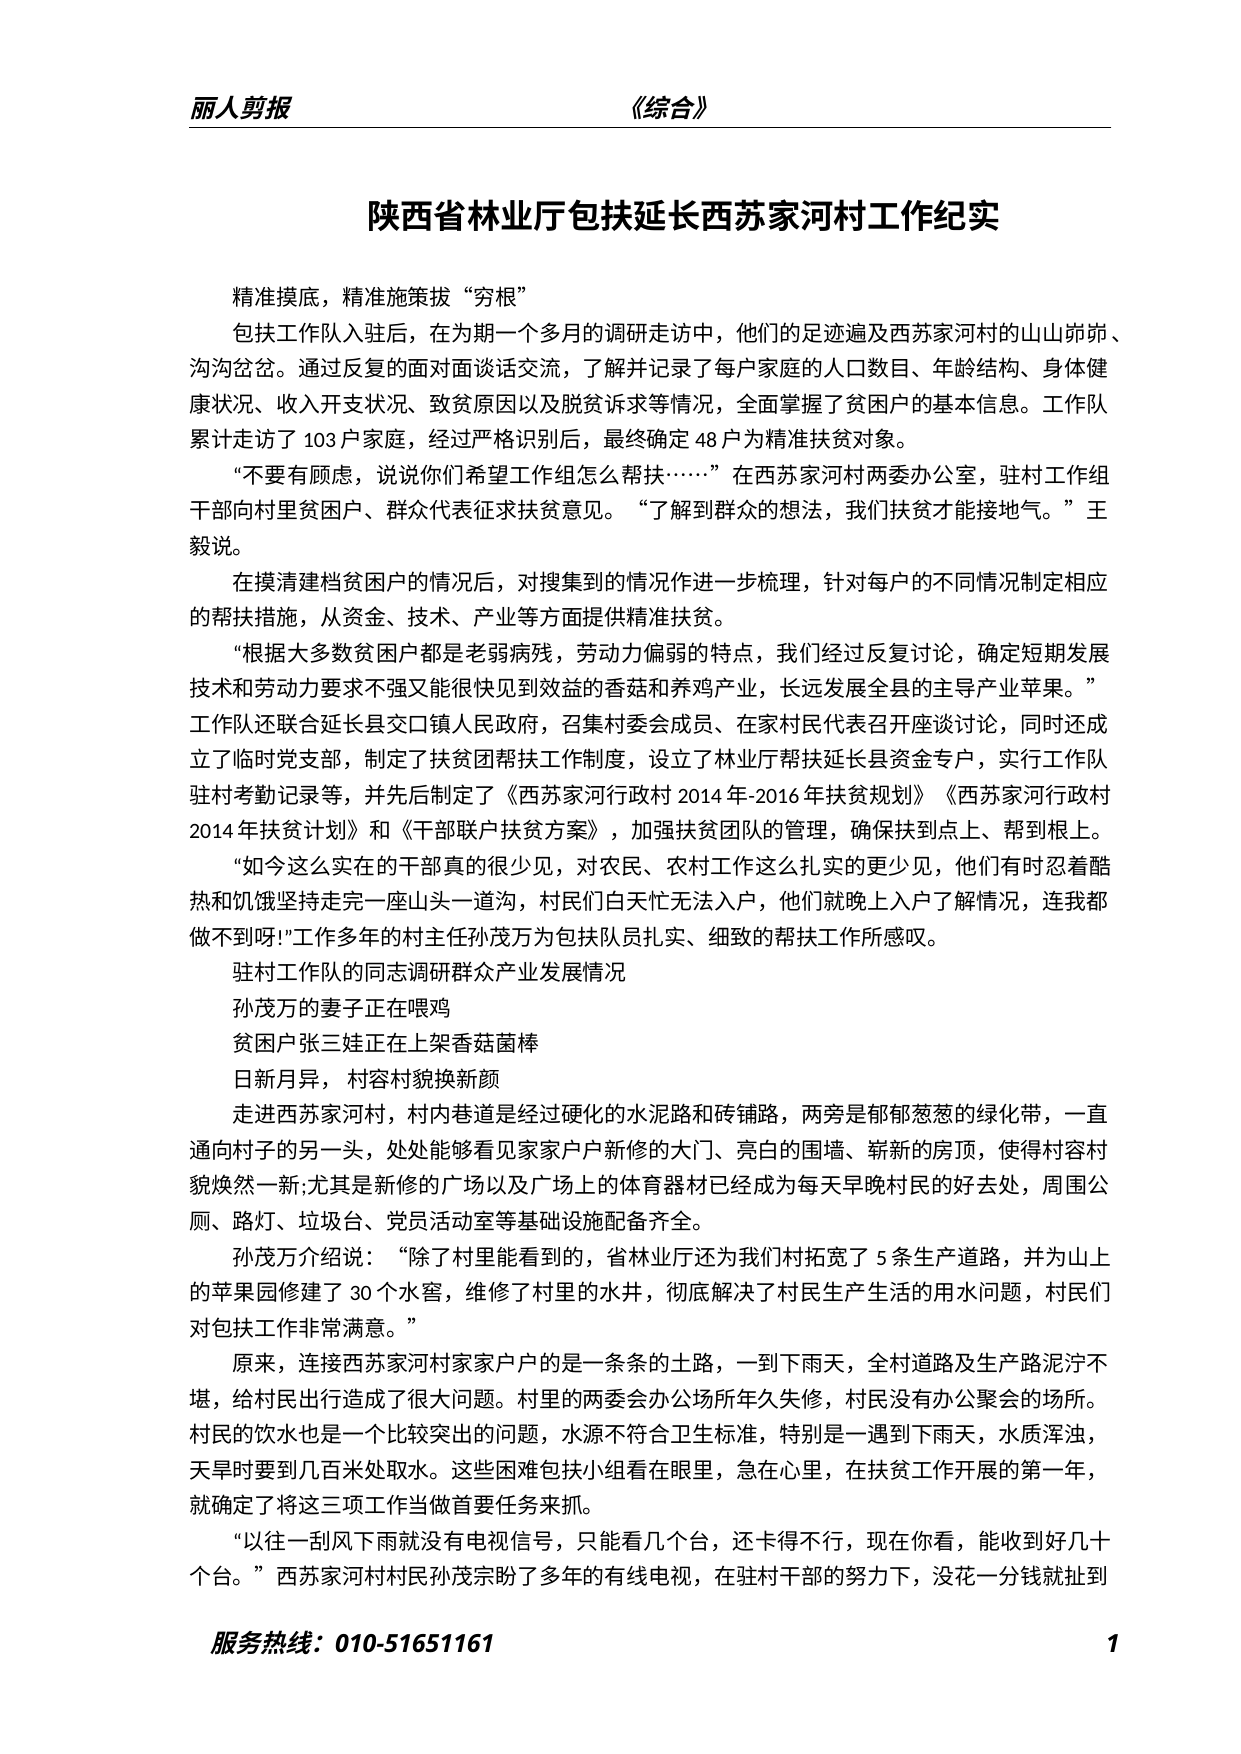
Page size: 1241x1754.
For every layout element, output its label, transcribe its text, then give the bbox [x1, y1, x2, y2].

text 孙茂万介绍说：“除了村里能看到的，省林业厅还为我们村拓宽了5条生产道路，并为山上的苹果园修建了30个水窖，维修了村里的水井，彻底解决了村民生产生活的用水问题，村民们对包扶工作非常满意。” [189, 1238, 1111, 1344]
text 驻村工作队的同志调研群众产业发展情况 [189, 953, 1111, 989]
text 日新月异， 村容村貌换新颜 [189, 1060, 1111, 1096]
text 精准摸底，精准施策拔“穷根” [189, 278, 1111, 314]
subtitle 陕西省林业厅包扶延长西苏家河村工作纪实 [189, 178, 1111, 249]
text “不要有顾虑，说说你们希望工作组怎么帮扶……”在西苏家河村两委办公室，驻村工作组干部向村里贫困户、群众代表征求扶贫意见。“了解到群众的想法，我们扶贫才能接地气。”王毅说。 [189, 456, 1111, 563]
text “根据大多数贫困户都是老弱病残，劳动力偏弱的特点，我们经过反复讨论，确定短期发展技术和劳动力要求不强又能很快见到效益的香菇和养鸡产业，长远发展全县的主导产业苹果。”工作队还联合延长县交口镇人民政府，召集村委会成员、在家村民代表召开座谈讨论，同时还成立了临时党支部，制定了扶贫团帮扶工作制度，设立了林业厅帮扶延长县资金专户，实行工作队驻村考勤记录等，并先后制定了《西苏家河行政村2014年-2016年扶贫规划》《西苏家河行政村2014年扶贫计划》和《干部联户扶贫方案》，加强扶贫团队的管理，确保扶到点上、帮到根上。 [189, 634, 1111, 847]
text “如今这么实在的干部真的很少见，对农民、农村工作这么扎实的更少见，他们有时忍着酷热和饥饿坚持走完一座山头一道沟，村民们白天忙无法入户，他们就晚上入户了解情况，连我都做不到呀!”工作多年的村主任孙茂万为包扶队员扎实、细致的帮扶工作所感叹。 [189, 847, 1111, 953]
text 在摸清建档贫困户的情况后，对搜集到的情况作进一步梳理，针对每户的不同情况制定相应的帮扶措施，从资金、技术、产业等方面提供精准扶贫。 [189, 563, 1111, 634]
text 原来，连接西苏家河村家家户户的是一条条的土路，一到下雨天，全村道路及生产路泥泞不堪，给村民出行造成了很大问题。村里的两委会办公场所年久失修，村民没有办公聚会的场所。村民的饮水也是一个比较突出的问题，水源不符合卫生标准，特别是一遇到下雨天，水质浑浊，天旱时要到几百米处取水。这些困难包扶小组看在眼里，急在心里，在扶贫工作开展的第一年，就确定了将这三项工作当做首要任务来抓。 [189, 1344, 1111, 1522]
text 走进西苏家河村，村内巷道是经过硬化的水泥路和砖铺路，两旁是郁郁葱葱的绿化带，一直通向村子的另一头，处处能够看见家家户户新修的大门、亮白的围墙、崭新的房顶，使得村容村貌焕然一新;尤其是新修的广场以及广场上的体育器材已经成为每天早晚村民的好去处，周围公厕、路灯、垃圾台、党员活动室等基础设施配备齐全。 [189, 1096, 1111, 1238]
text 贫困户张三娃正在上架香菇菌棒 [189, 1024, 1111, 1060]
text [189, 1522, 1111, 1593]
text 孙茂万的妻子正在喂鸡 [189, 989, 1111, 1024]
text 包扶工作队入驻后，在为期一个多月的调研走访中，他们的足迹遍及西苏家河村的山山峁峁、沟沟岔岔。通过反复的面对面谈话交流，了解并记录了每户家庭的人口数目、年龄结构、身体健康状况、收入开支状况、致贫原因以及脱贫诉求等情况，全面掌握了贫困户的基本信息。工作队累计走访了103户家庭，经过严格识别后，最终确定48户为精准扶贫对象。 [189, 314, 1111, 456]
